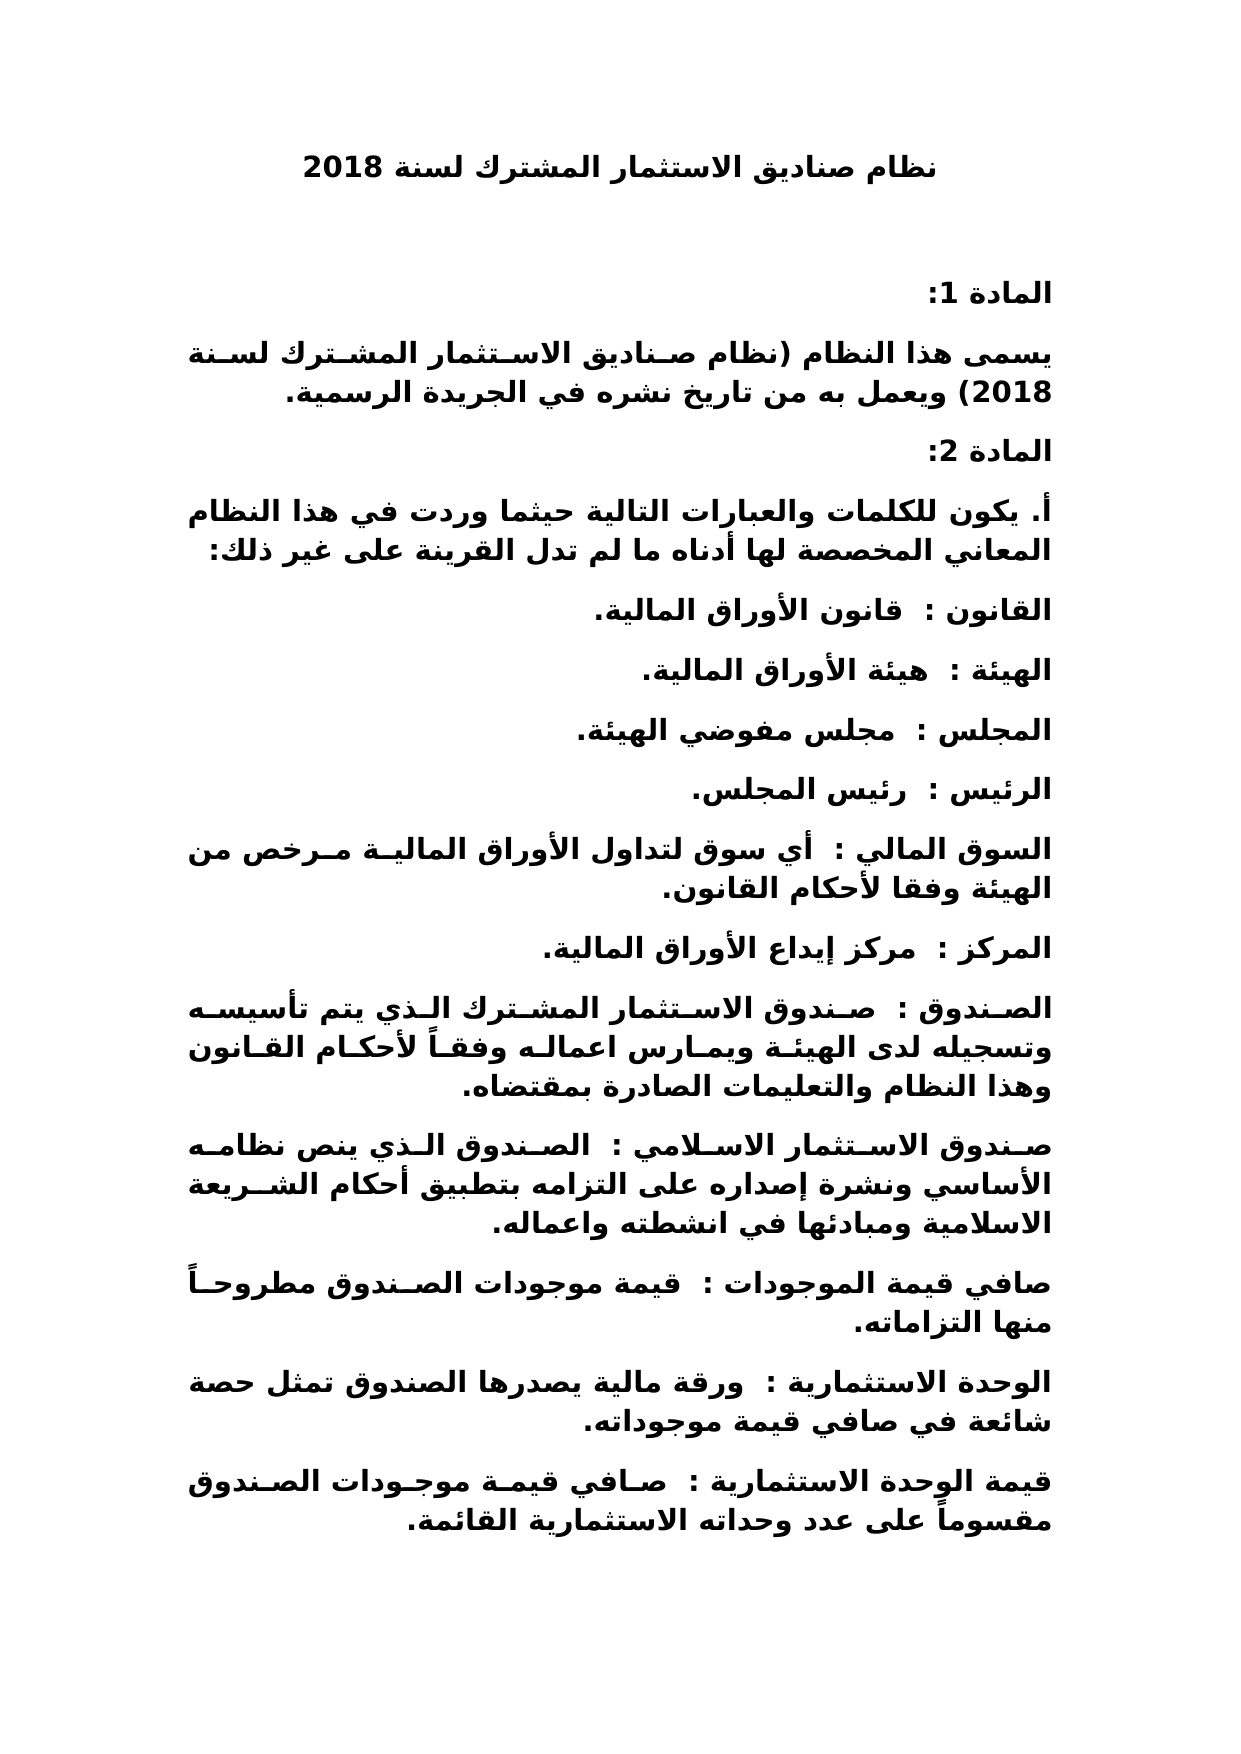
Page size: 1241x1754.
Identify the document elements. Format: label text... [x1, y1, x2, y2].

text صندوق الاستثمار الاسلامي : الصندوق الذي ينص نظامه الأساسي ونشرة إصداره على التزامه بتطبيق أحكام الشريعة الاسلامية ومبادئها في انشطته واعماله. [187, 1129, 1053, 1241]
text صافي قيمة الموجودات : قيمة موجودات الصندوق مطروحاً منها التزاماته. [187, 1266, 1053, 1339]
text الصندوق : صندوق الاستثمار المشترك الذي يتم تأسيسه وتسجيله لدى الهيئة ويمارس اعماله وفقاً لأحكام القانون وهذا النظام والتعليمات الصادرة بمقتضاه. [187, 991, 1053, 1103]
text المادة 2: [187, 435, 1053, 469]
text الرئيس : رئيس المجلس. [187, 773, 1053, 807]
text الوحدة الاستثمارية : ورقة مالية يصدرها الصندوق تمثل حصة شائعة في صافي قيمة موجوداته. [187, 1365, 1053, 1438]
text يسمى هذا النظام (نظام صناديق الاستثمار المشترك لسنة 2018) ويعمل به من تاريخ نشره في الجريدة الرسمية. [187, 336, 1053, 409]
text المادة 1: [187, 276, 1053, 310]
text الهيئة : هيئة الأوراق المالية. [187, 653, 1053, 687]
text المجلس : مجلس مفوضي الهيئة. [187, 713, 1053, 747]
text السوق المالي : أي سوق لتداول الأوراق المالية مرخص من الهيئة وفقا لأحكام القانون. [187, 832, 1053, 905]
text ‌أ. يكون للكلمات والعبارات التالية حيثما وردت في هذا النظام المعاني المخصصة لها أدناه ما لم تدل القرينة على غير ذلك: [187, 494, 1053, 567]
text قيمة الوحدة الاستثمارية : صافي قيمة موجودات الصندوق مقسوماً على عدد وحداته الاستثمارية القائمة. [187, 1464, 1053, 1537]
text القانون : قانون الأوراق المالية. [187, 593, 1053, 627]
text نظام صناديق الاستثمار المشترك لسنة 2018 [187, 150, 1053, 184]
text المركز : مركز إيداع الأوراق المالية. [187, 931, 1053, 965]
